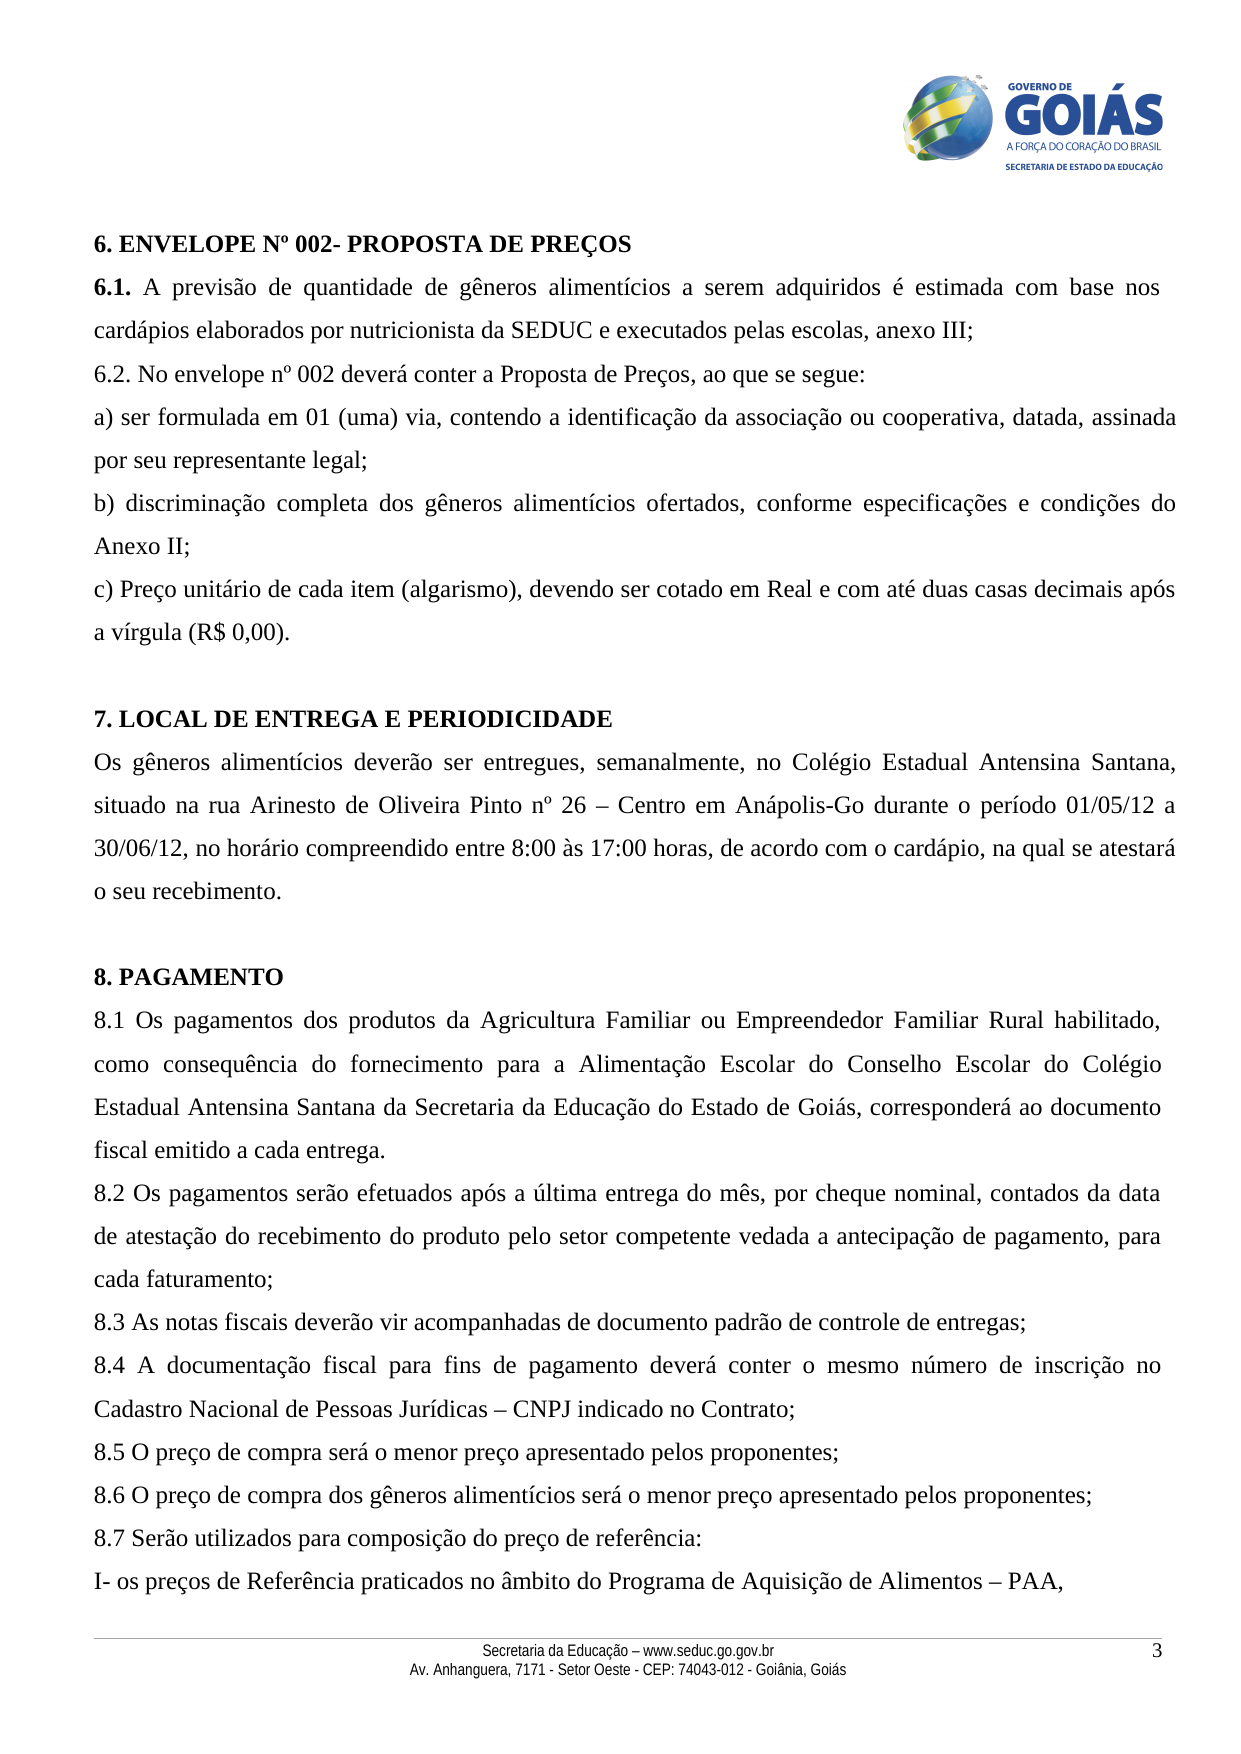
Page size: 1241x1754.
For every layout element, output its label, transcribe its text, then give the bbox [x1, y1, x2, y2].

text c) Preço unitário de cada item (algarismo), devendo ser cotado em Real e com até duas casas decimais após a vírgula (R$ 0,00). [94, 574, 1177, 646]
text 7. LOCAL DE ENTREGA E PERIODICIDADE [94, 704, 1177, 732]
text I- os preços de Referência praticados no âmbito do Programa de Aquisição de Alimentos – PAA, [94, 1566, 1162, 1595]
text Os gêneros alimentícios deverão ser entregues, semanalmente, no Colégio Estadual Antensina Santana, situado na rua Arinesto de Oliveira Pinto nº 26 – Centro em Anápolis-Go durante o período 01/05/12 a 30/06/12, no horário compreendido entre 8:00 às 17:00 horas, de acordo com o cardápio, na qual se atestará o seu recebimento. [94, 747, 1177, 905]
text documentação fiscal para fins de pagamento deverá conter o mesmo número de inscrição no Cadastro Nacional de Pessoas Jurídicas – CNPJ indicado no Contrato; [94, 1351, 1162, 1422]
text 6. ENVELOPE Nº 002- PROPOSTA DE PREÇOS [94, 229, 1162, 258]
text 8.2 Os pagamentos serão efetuados após a última entrega do mês, por cheque nominal, contados da data de atestação do recebimento do produto pelo setor competente vedada a antecipação de pagamento, para cada faturamento; [94, 1178, 1162, 1293]
text b) discriminação completa dos gêneros alimentícios ofertados, conforme especificações e condições do Anexo II; [94, 488, 1177, 560]
text a) ser formulada em 01 (uma) via, contendo a identificação da associação ou cooperativa, datada, assinada por seu representante legal; [94, 402, 1177, 474]
text 8.5 O preço de compra será o menor preço apresentado pelos proponentes; [94, 1437, 1162, 1466]
text 8.3 As notas fiscais deverão vir acompanhadas de documento padrão de controle de entregas; [94, 1307, 1162, 1336]
text 8.7 Serão utilizados para composição do preço de referência: [94, 1523, 1162, 1552]
picture [903, 75, 1163, 172]
text 8.1 Os pagamentos dos produtos da Agricultura Familiar ou Empreendedor Familiar Rural habilitado, como consequência do fornecimento para a Alimentação Escolar do Conselho Escolar do Colégio Estadual Antensina Santana da Secretaria da Educação do Estado de Goiás, corresponderá ao documento fiscal emitido a cada entrega. [94, 1006, 1162, 1164]
text 6.2. No envelope nº 002 deverá conter a Proposta de Preços, ao que se segue: [94, 359, 1177, 387]
text 8. PAGAMENTO [94, 962, 1177, 991]
text 6.1. A previsão de quantidade de gêneros alimentícios a serem adquiridos é estimada com base nos cardápios elaborados por nutricionista da SEDUC e executados pelas escolas, anexo III; [94, 272, 1162, 344]
text 8.6 O preço de compra dos gêneros alimentícios será o menor preço apresentado pelos proponentes; [94, 1480, 1162, 1509]
